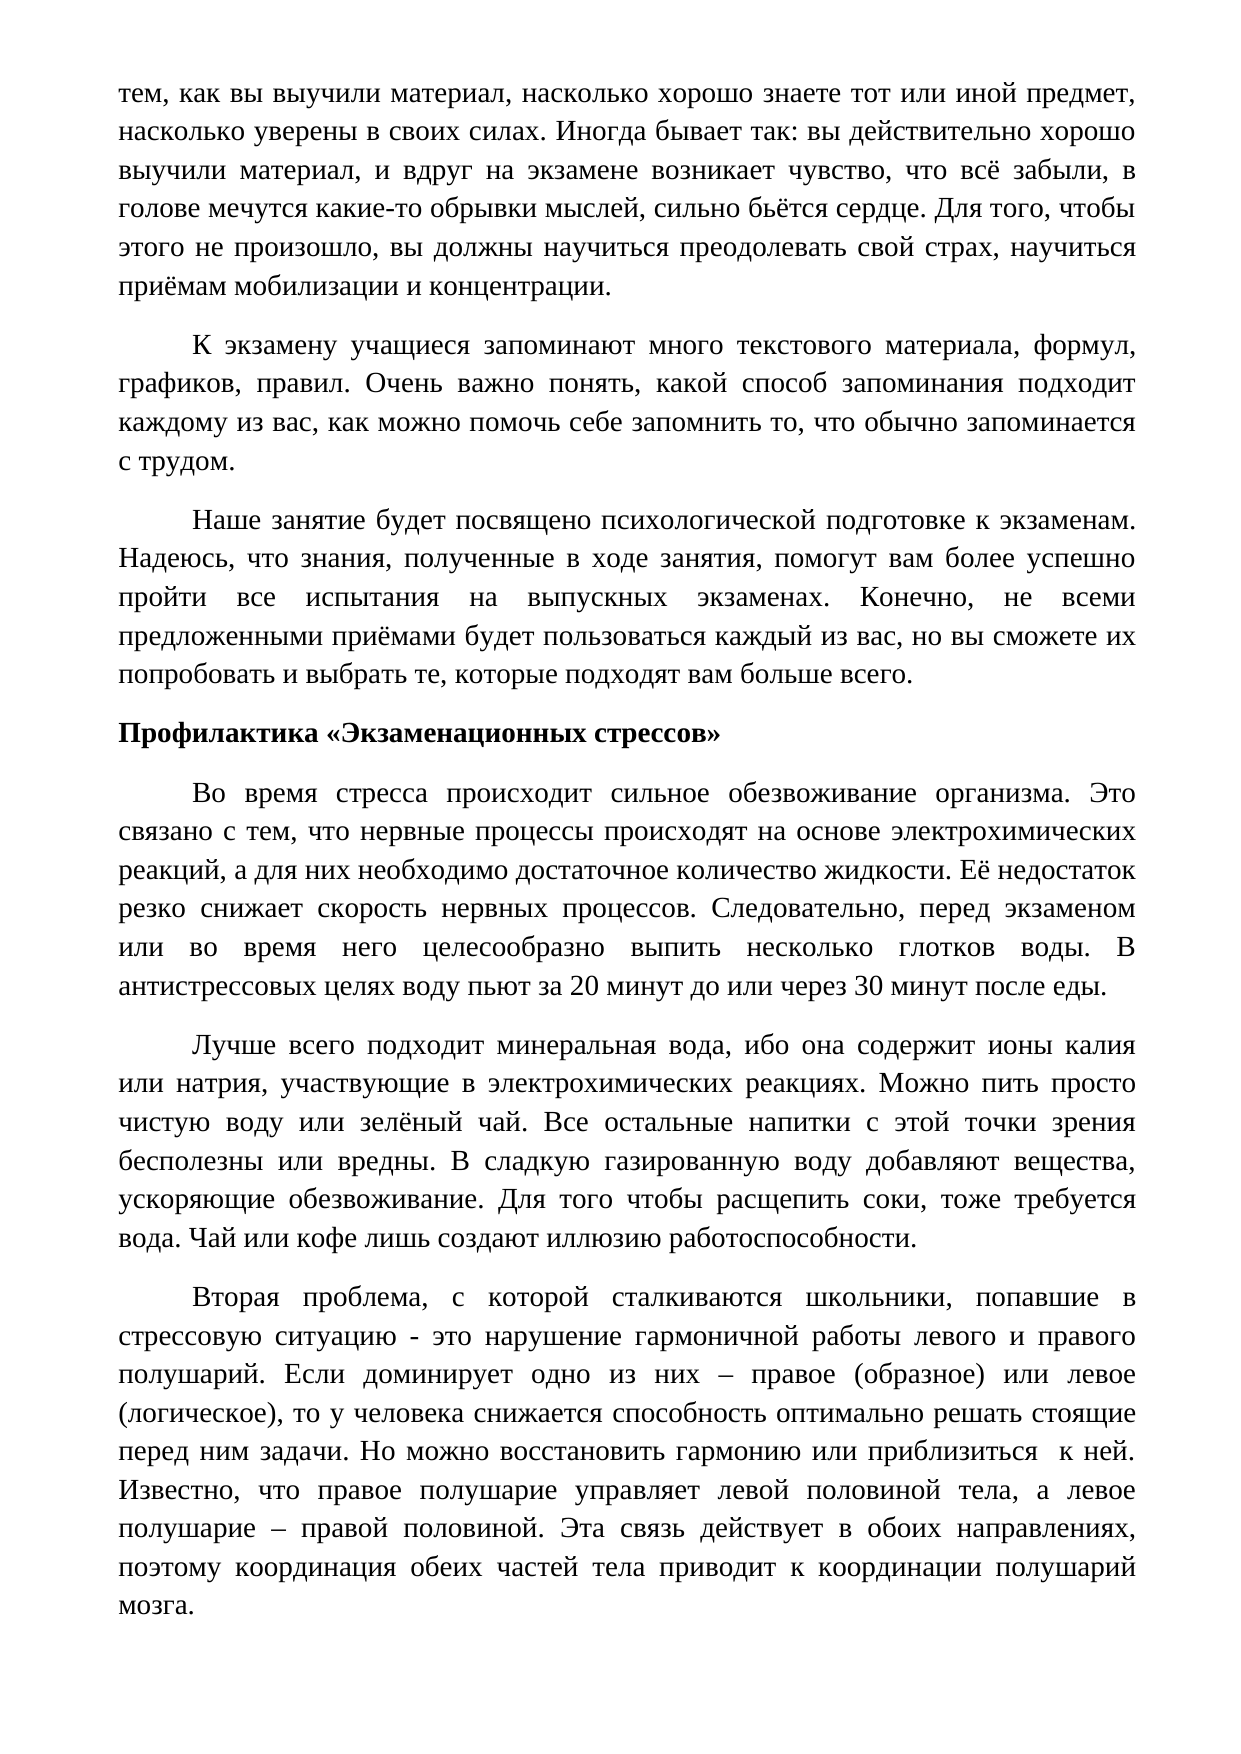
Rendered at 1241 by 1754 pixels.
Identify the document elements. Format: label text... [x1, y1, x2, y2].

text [118, 75, 1137, 301]
text Наше занятие будет посвящено психологической подготовке к экзаменам. Надеюсь, что знания, полученные в ходе занятия, помогут вам более успешно пройти все испытания на выпускных экзаменах. Конечно, не всеми предложенными приёмами будет пользоваться каждый из вас, но вы сможете их попробовать и выбрать те, которые подходят вам больше всего. [118, 502, 1137, 690]
text Вторая проблема, с которой сталкиваются школьники, попавшие в стрессовую ситуацию - это нарушение гармоничной работы левого и правого полушарий. Если доминирует одно из них – правое (образное) или левое (логическое), то у человека снижается способность оптимально решать стоящие перед ним задачи. Но можно восстановить гармонию или приблизиться к ней. Известно, что правое полушарие управляет левой половиной тела, а левое полушарие – правой половиной. Эта связь действует в обоих направлениях, поэтому координация обеих частей тела приводит к координации полушарий мозга. [118, 1279, 1137, 1621]
text Профилактика «Экзаменационных стрессов» [118, 716, 1137, 749]
text К экзамену учащиеся запоминают много текстового материала, формул, графиков, правил. Очень важно понять, какой способ запоминания подходит каждому из вас, как можно помочь себе запомнить то, что обычно запоминается с трудом. [118, 327, 1137, 476]
text Лучше всего подходит минеральная вода, ибо она содержит ионы калия или натрия, участвующие в электрохимических реакциях. Можно пить просто чистую воду или зелёный чай. Все остальные напитки с этой точки зрения бесполезны или вредны. В сладкую газированную воду добавляют вещества, ускоряющие обезвоживание. Для того чтобы расщепить соки, тоже требуется вода. Чай или кофе лишь создают иллюзию работоспособности. [118, 1027, 1137, 1253]
text Во время стресса происходит сильное обезвоживание организма. Это связано с тем, что нервные процессы происходят на основе электрохимических реакций, а для них необходимо достаточное количество жидкости. Её недостаток резко снижает скорость нервных процессов. Следовательно, перед экзаменом или во время него целесообразно выпить несколько глотков воды. В антистрессовых целях воду пьют за 20 минут до или через 30 минут после еды. [118, 775, 1137, 1001]
